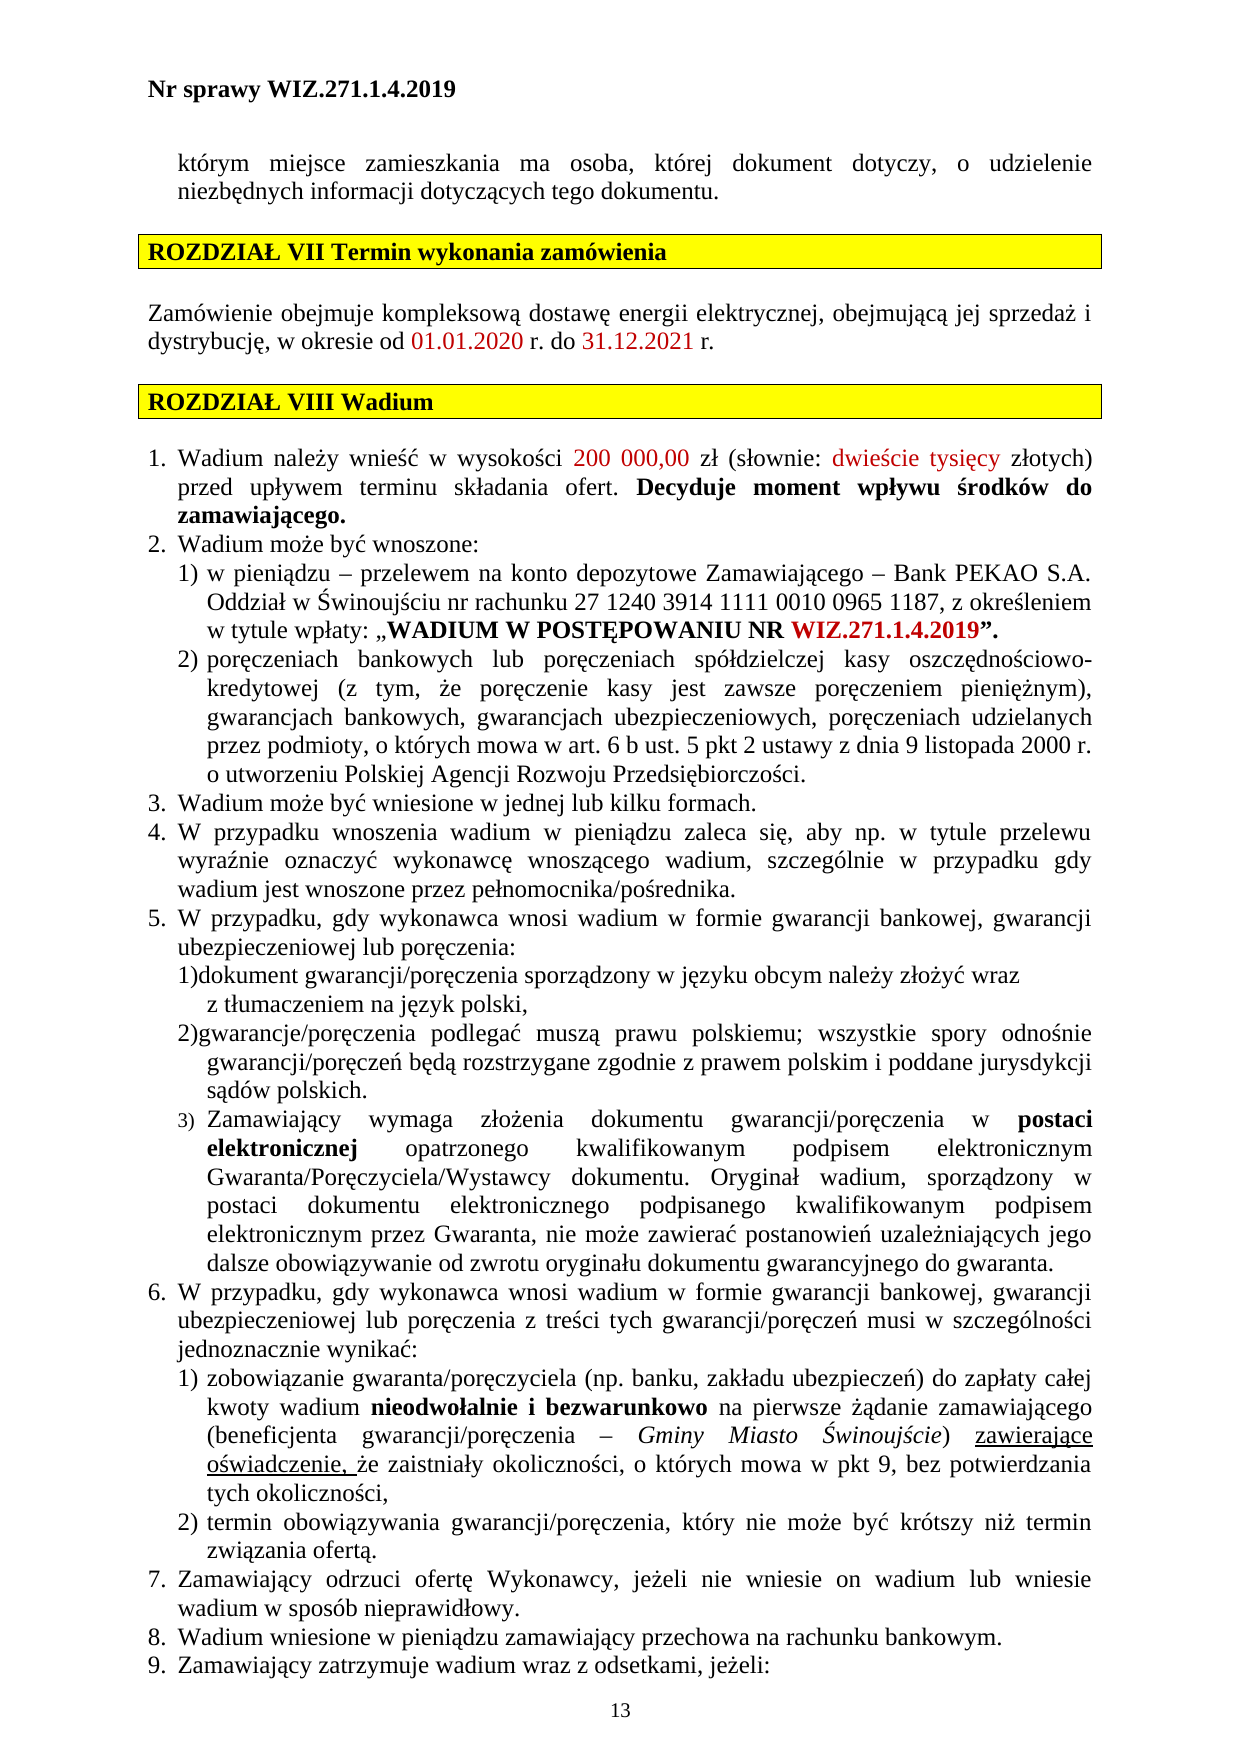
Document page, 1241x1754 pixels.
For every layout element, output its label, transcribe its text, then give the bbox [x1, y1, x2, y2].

list Zamawiający odrzuci ofertę Wykonawcy, jeżeli nie wniesie on wadium lub wniesie wadium w sposób nieprawidłowy. [148, 1564, 1093, 1622]
text Zamówienie obejmuje kompleksową dostawę energii elektrycznej, obejmującą jej sprzedaż i dystrybucję, w okresie od 01.01.2020 r. do 31.12.2021 r. [148, 298, 1093, 355]
list w pieniądzu – przelewem na konto depozytowe Zamawiającego – Bank PEKAO S.A. Oddział w Świnoujściu nr rachunku 27 1240 3914 1111 0010 0965 1187, z określeniem w tytule wpłaty: „WADIUM W POSTĘPOWANIU NR WIZ.271.1.4.2019”. [177, 558, 1093, 644]
text ROZDZIAŁ VII Termin wykonania zamówienia [139, 235, 1101, 268]
list Zamawiający zatrzymuje wadium wraz z odsetkami, jeżeli: [148, 1650, 1093, 1679]
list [148, 148, 1093, 205]
list Wadium może być wniesione w jednej lub kilku formach. [148, 788, 1093, 817]
list W przypadku, gdy wykonawca wnosi wadium w formie gwarancji bankowej, gwarancji ubezpieczeniowej lub poręczenia: [148, 903, 1093, 960]
list termin obowiązywania gwarancji/poręczenia, który nie może być krótszy niż termin związania ofertą. [177, 1507, 1093, 1564]
list W przypadku, gdy wykonawca wnosi wadium w formie gwarancji bankowej, gwarancji ubezpieczeniowej lub poręczenia z treści tych gwarancji/poręczeń musi w szczególności jednoznacznie wynikać: [148, 1277, 1093, 1363]
list Wadium może być wnoszone: [148, 529, 1093, 558]
list W przypadku wnoszenia wadium w pieniądzu zaleca się, aby np. w tytule przelewu wyraźnie oznaczyć wykonawcę wnoszącego wadium, szczególnie w przypadku gdy wadium jest wnoszone przez pełnomocnika/pośrednika. [148, 817, 1093, 903]
list gwarancje/poręczenia podlegać muszą prawu polskiemu; wszystkie spory odnośnie gwarancji/poręczeń będą rozstrzygane zgodnie z prawem polskim i poddane jurysdykcji sądów polskich. [177, 1018, 1093, 1104]
list Zamawiający wymaga złożenia dokumentu gwarancji/poręczenia w postaci elektronicznej opatrzonego kwalifikowanym podpisem elektronicznym Gwaranta/Poręczyciela/Wystawcy dokumentu. Oryginał wadium, sporządzony w postaci dokumentu elektronicznego podpisanego kwalifikowanym podpisem elektronicznym przez Gwaranta, nie może zawierać postanowień uzależniających jego dalsze obowiązywanie od zwrotu oryginału dokumentu gwarancyjnego do gwaranta. [177, 1104, 1093, 1277]
list poręczeniach bankowych lub poręczeniach spółdzielczej kasy oszczędnościowo-kredytowej (z tym, że poręczenie kasy jest zawsze poręczeniem pieniężnym), gwarancjach bankowych, gwarancjach ubezpieczeniowych, poręczeniach udzielanych przez podmioty, o których mowa w art. 6 b ust. 5 pkt 2 ustawy z dnia 9 listopada 2000 r. o utworzeniu Polskiej Agencji Rozwoju Przedsiębiorczości. [177, 644, 1093, 788]
list dokument gwarancji/poręczenia sporządzony w języku obcym należy złożyć wraz z tłumaczeniem na język polski, [177, 960, 1093, 1018]
list zobowiązanie gwaranta/poręczyciela (np. banku, zakładu ubezpieczeń) do zapłaty całej kwoty wadium nieodwołalnie i bezwarunkowo na pierwsze żądanie zamawiającego (beneficjenta gwarancji/poręczenia – Gminy Miasto Świnoujście) zawierające oświadczenie, że zaistniały okoliczności, o których mowa w pkt 9, bez potwierdzania tych okoliczności, [177, 1363, 1093, 1507]
list Wadium należy wnieść w wysokości 200 000,00 zł (słownie: dwieście tysięcy złotych) przed upływem terminu składania ofert. Decyduje moment wpływu środków do zamawiającego. [148, 443, 1093, 529]
text ROZDZIAŁ VIII Wadium [139, 385, 1101, 418]
list Wadium wniesione w pieniądzu zamawiający przechowa na rachunku bankowym. [148, 1622, 1093, 1650]
